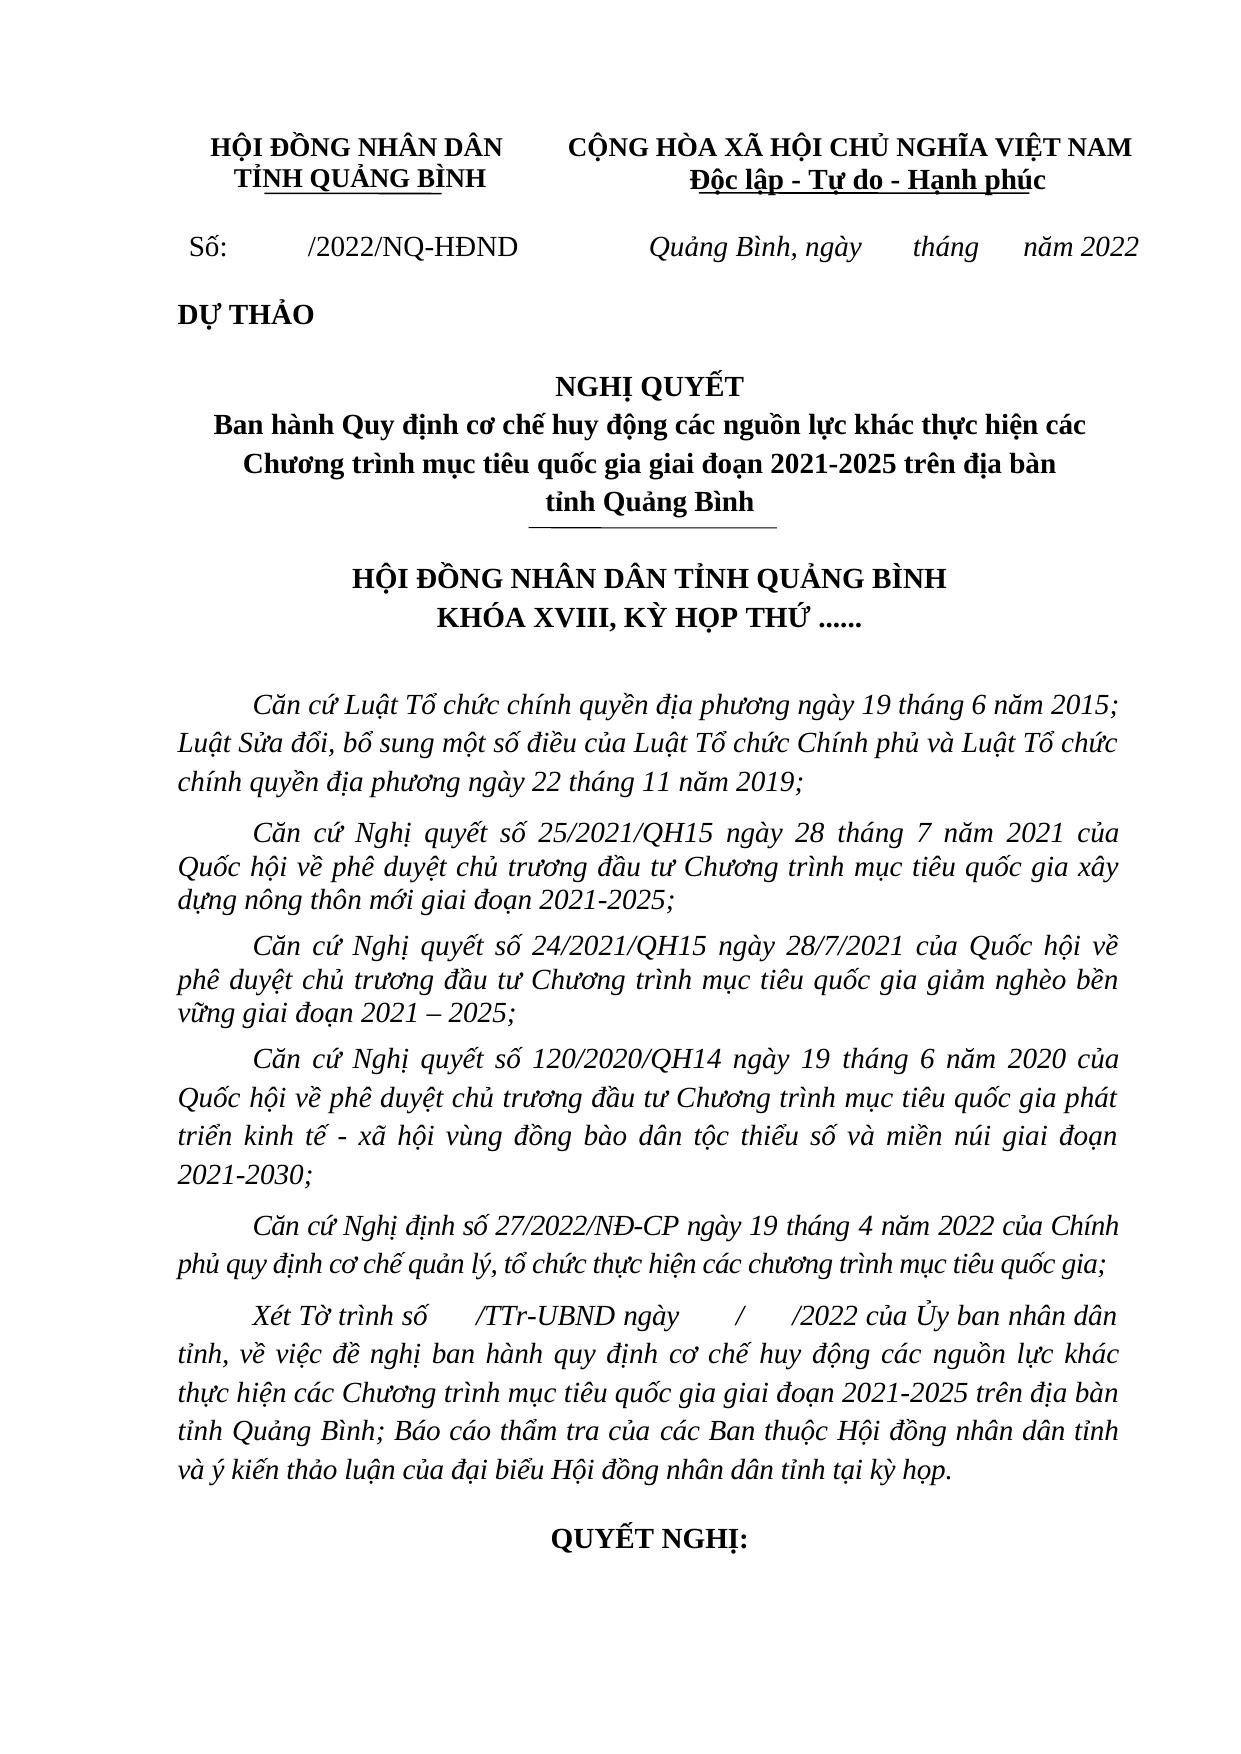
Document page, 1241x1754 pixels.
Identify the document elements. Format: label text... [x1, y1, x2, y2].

text tỉnh Quảng Bình [177, 484, 1122, 518]
table_cell Quảng Bình, ngày tháng năm 2022 [543, 195, 1178, 263]
text QUYẾT NGHỊ: [177, 1521, 1122, 1554]
text Căn cứ Nghị định số 27/2022/NĐ-CP ngày 19 tháng 4 năm 2022 của Chính phủ quy định cơ chế quản lý, tổ chức thực hiện các chương trình mục tiêu quốc gia; [177, 1208, 1122, 1280]
text Căn cứ Nghị quyết số 24/2021/QH15 ngày 28/7/2021 của Quốc hội về phê duyệt chủ trương đầu tư Chương trình mục tiêu quốc gia giảm nghèo bền vững giai đoạn 2021 – 2025; [177, 928, 1122, 1029]
text Căn cứ Nghị quyết số 120/2020/QH14 ngày 19 tháng 6 năm 2020 của Quốc hội về phê duyệt chủ trương đầu tư Chương trình mục tiêu quốc gia phát triển kinh tế - xã hội vùng đồng bào dân tộc thiểu số và miền núi giai đoạn 2021-2030; [177, 1041, 1122, 1191]
text Ban hành Quy định cơ chế huy động các nguồn lực khác thực hiện các Chương trình mục tiêu quốc gia giai đoạn 2021-2025 trên địa bàn [177, 407, 1122, 479]
table_header CỘNG HÒA XÃ HỘI CHỦ NGHĨA VIỆT NAM Độc lập - Tự do - Hạnh phúc [543, 118, 1178, 195]
table_header HỘI ĐỒNG NHÂN DÂN TỈNH QUẢNG BÌNH [177, 118, 543, 195]
text Căn cứ Nghị quyết số 25/2021/QH15 ngày 28 tháng 7 năm 2021 của Quốc hội về phê duyệt chủ trương đầu tư Chương trình mục tiêu quốc gia xây dựng nông thôn mới giai đoạn 2021-2025; [177, 815, 1122, 916]
text NGHỊ QUYẾT [177, 369, 1122, 402]
text Căn cứ Luật Tổ chức chính quyền địa phương ngày 19 tháng 6 năm 2015; Luật Sửa đổi, bổ sung một số điều của Luật Tổ chức Chính phủ và Luật Tổ chức chính quyền địa phương ngày 22 tháng 11 năm 2019; [177, 687, 1122, 798]
text HỘI ĐỒNG NHÂN DÂN TỈNH QUẢNG BÌNH KHÓA XVIII, KỲ HỌP THỨ ...... [349, 561, 949, 633]
text DỰ THẢO [177, 297, 1117, 331]
table_cell Số: /2022/NQ-HĐND [177, 195, 543, 263]
text Xét Tờ trình số /TTr-UBND ngày / /2022 của Ủy ban nhân dân tỉnh, về việc đề nghị ban hành quy định cơ chế huy động các nguồn lực khác thực hiện các Chương trình mục tiêu quốc gia giai đoạn 2021-2025 trên địa bàn tỉnh Quảng Bình; Báo cáo thẩm tra của các Ban thuộc Hội đồng nhân dân tỉnh và ý kiến thảo luận của đại biểu Hội đồng nhân dân tỉnh tại kỳ họp. [177, 1298, 1122, 1485]
